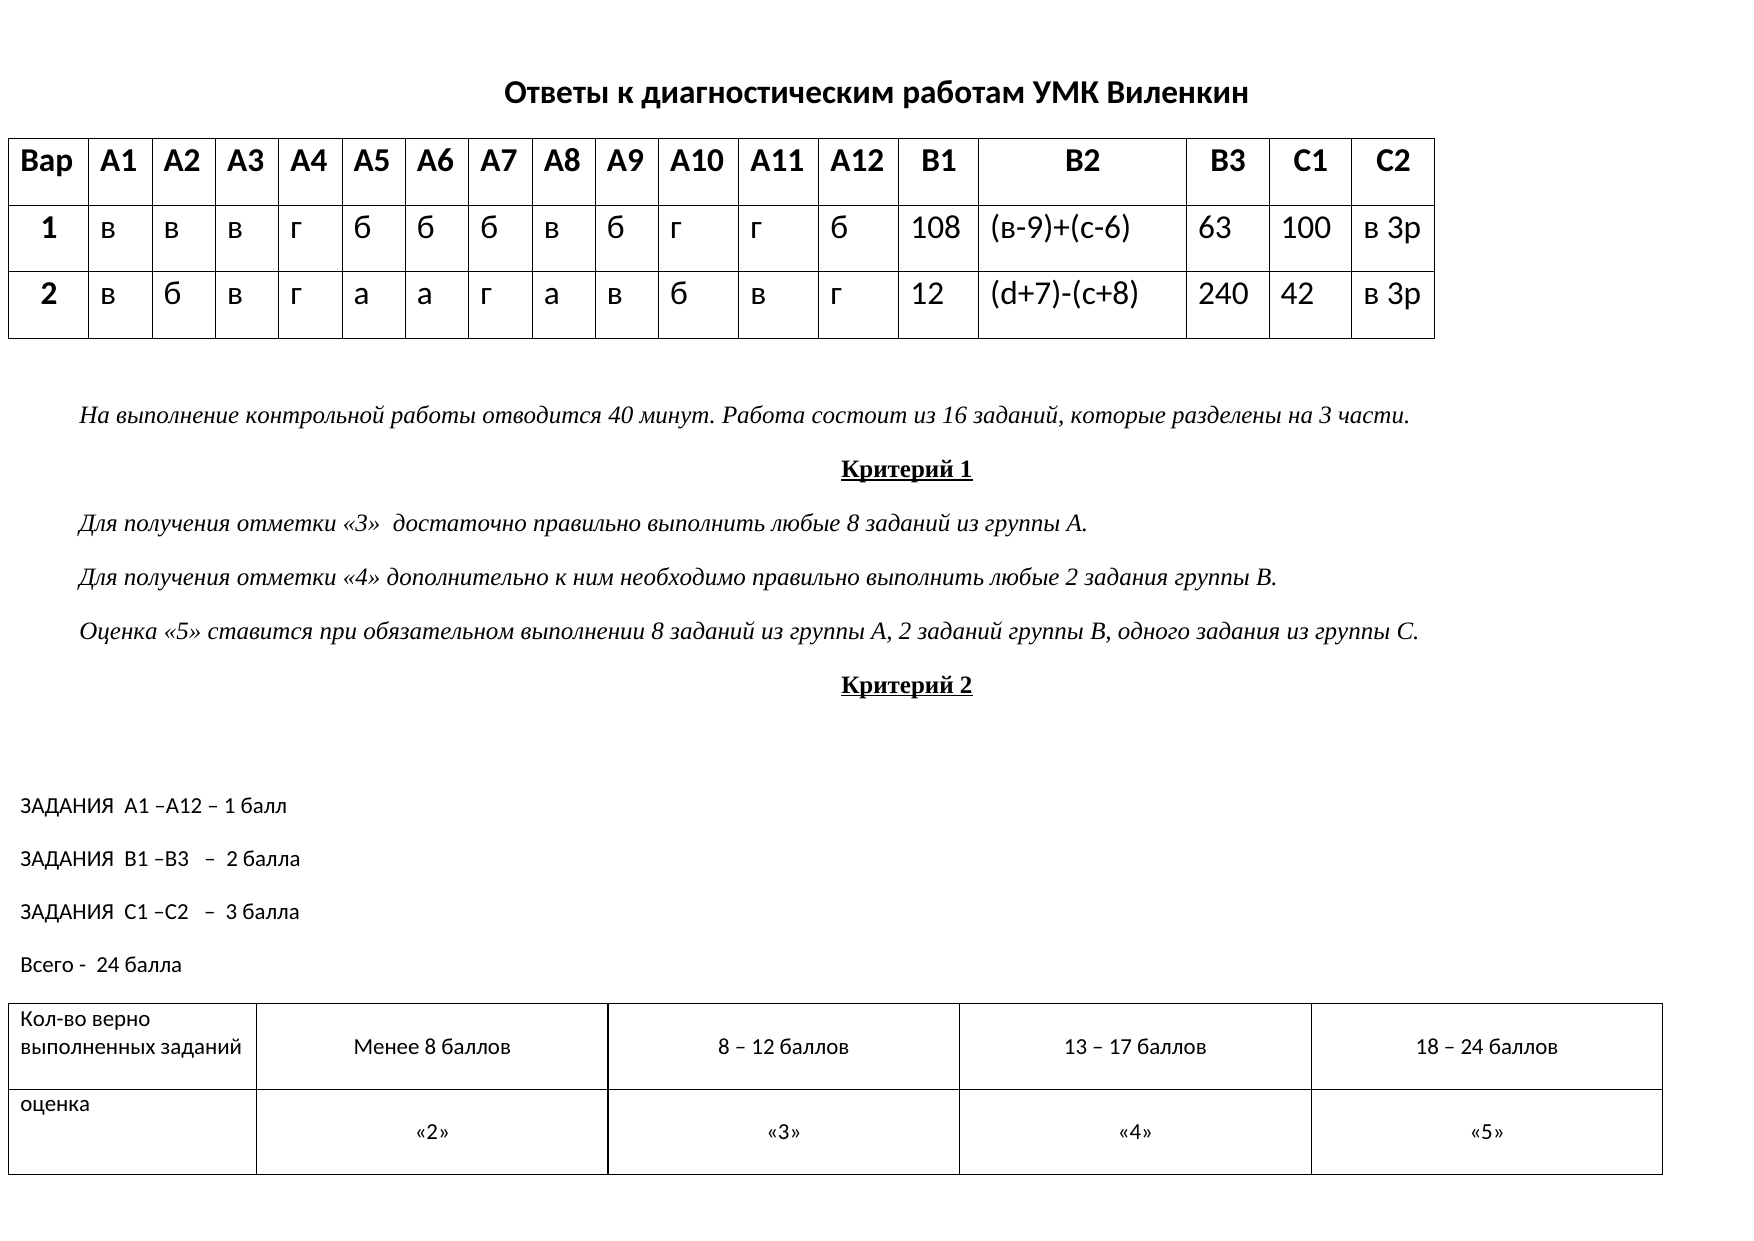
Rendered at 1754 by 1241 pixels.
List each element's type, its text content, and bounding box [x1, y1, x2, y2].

table_cell б [819, 206, 898, 271]
table_header В1 [899, 139, 978, 205]
table_header Вар [9, 139, 88, 205]
text ЗАДАНИЯ В1 –В3 – 2 балла [20, 844, 1734, 872]
table_cell а [406, 272, 468, 338]
table_header С1 [1270, 139, 1351, 205]
text ЗАДАНИЯ С1 –С2 – 3 балла [20, 897, 1734, 925]
table_cell в [533, 206, 595, 271]
table_cell б [469, 206, 532, 271]
table_cell 42 [1270, 272, 1351, 338]
table_cell б [659, 272, 738, 338]
table_header Кол-во верно выполненных заданий [9, 1004, 256, 1088]
table_cell в [739, 272, 818, 338]
table_cell в [596, 272, 658, 338]
table_header 18 – 24 баллов [1312, 1004, 1662, 1088]
table_cell г [469, 272, 532, 338]
text Оценка «5» ставится при обязательном выполнении 8 заданий из группы А, 2 заданий группы В, одного задания из группы С. [20, 616, 1734, 645]
table_header А7 [469, 139, 532, 205]
table_cell «5» [1312, 1090, 1662, 1173]
table_header А3 [216, 139, 278, 205]
text Для получения отметки «4» дополнительно к ним необходимо правильно выполнить любые 2 задания группы В. [20, 562, 1734, 591]
table_cell а [343, 272, 405, 338]
table_header А4 [279, 139, 342, 205]
table_cell «4» [960, 1090, 1311, 1173]
text Критерий 2 [20, 670, 1734, 698]
table_cell 1 [9, 206, 88, 271]
table_cell г [279, 206, 342, 271]
table_cell в [216, 206, 278, 271]
table_header В2 [979, 139, 1186, 205]
table_header С2 [1352, 139, 1434, 205]
table_header Менее 8 баллов [257, 1004, 607, 1088]
table_cell г [279, 272, 342, 338]
table_cell в [216, 272, 278, 338]
table_header 13 – 17 баллов [960, 1004, 1311, 1088]
text На выполнение контрольной работы отводится 40 минут. Работа состоит из 16 заданий, которые разделены на 3 части. [20, 401, 1734, 429]
text Ответы к диагностическим работам УМК Виленкин [20, 71, 1734, 111]
table_header В3 [1187, 139, 1269, 205]
table_cell а [533, 272, 595, 338]
table_header А1 [89, 139, 152, 205]
table_header А12 [819, 139, 898, 205]
table_header А9 [596, 139, 658, 205]
table_cell оценка [9, 1090, 256, 1173]
table_cell в [89, 206, 152, 271]
table_cell б [343, 206, 405, 271]
table_cell 12 [899, 272, 978, 338]
table_header А10 [659, 139, 738, 205]
text Всего - 24 балла [20, 950, 1734, 978]
table_cell «2» [257, 1090, 607, 1173]
table_cell (в-9)+(с-6) [979, 206, 1186, 271]
table_header 8 – 12 баллов [609, 1004, 959, 1088]
table_header А5 [343, 139, 405, 205]
table_cell б [596, 206, 658, 271]
table_cell г [659, 206, 738, 271]
table_cell б [153, 272, 215, 338]
table_cell (d+7)-(с+8) [979, 272, 1186, 338]
table_cell 240 [1187, 272, 1269, 338]
table_cell в [89, 272, 152, 338]
table_cell 2 [9, 272, 88, 338]
table_cell «3» [609, 1090, 959, 1173]
table_cell 63 [1187, 206, 1269, 271]
table_header А6 [406, 139, 468, 205]
table_cell в [153, 206, 215, 271]
table_cell б [406, 206, 468, 271]
table_cell в 3р [1352, 206, 1434, 271]
table_cell 108 [899, 206, 978, 271]
table_cell 100 [1270, 206, 1351, 271]
table_cell г [739, 206, 818, 271]
table_cell г [819, 272, 898, 338]
text Для получения отметки «3» достаточно правильно выполнить любые 8 заданий из группы А. [20, 508, 1734, 537]
table_cell в 3р [1352, 272, 1434, 338]
text ЗАДАНИЯ А1 –А12 – 1 балл [20, 791, 1734, 819]
table_header А11 [739, 139, 818, 205]
table_header А2 [153, 139, 215, 205]
table_header А8 [533, 139, 595, 205]
text Критерий 1 [20, 454, 1734, 483]
